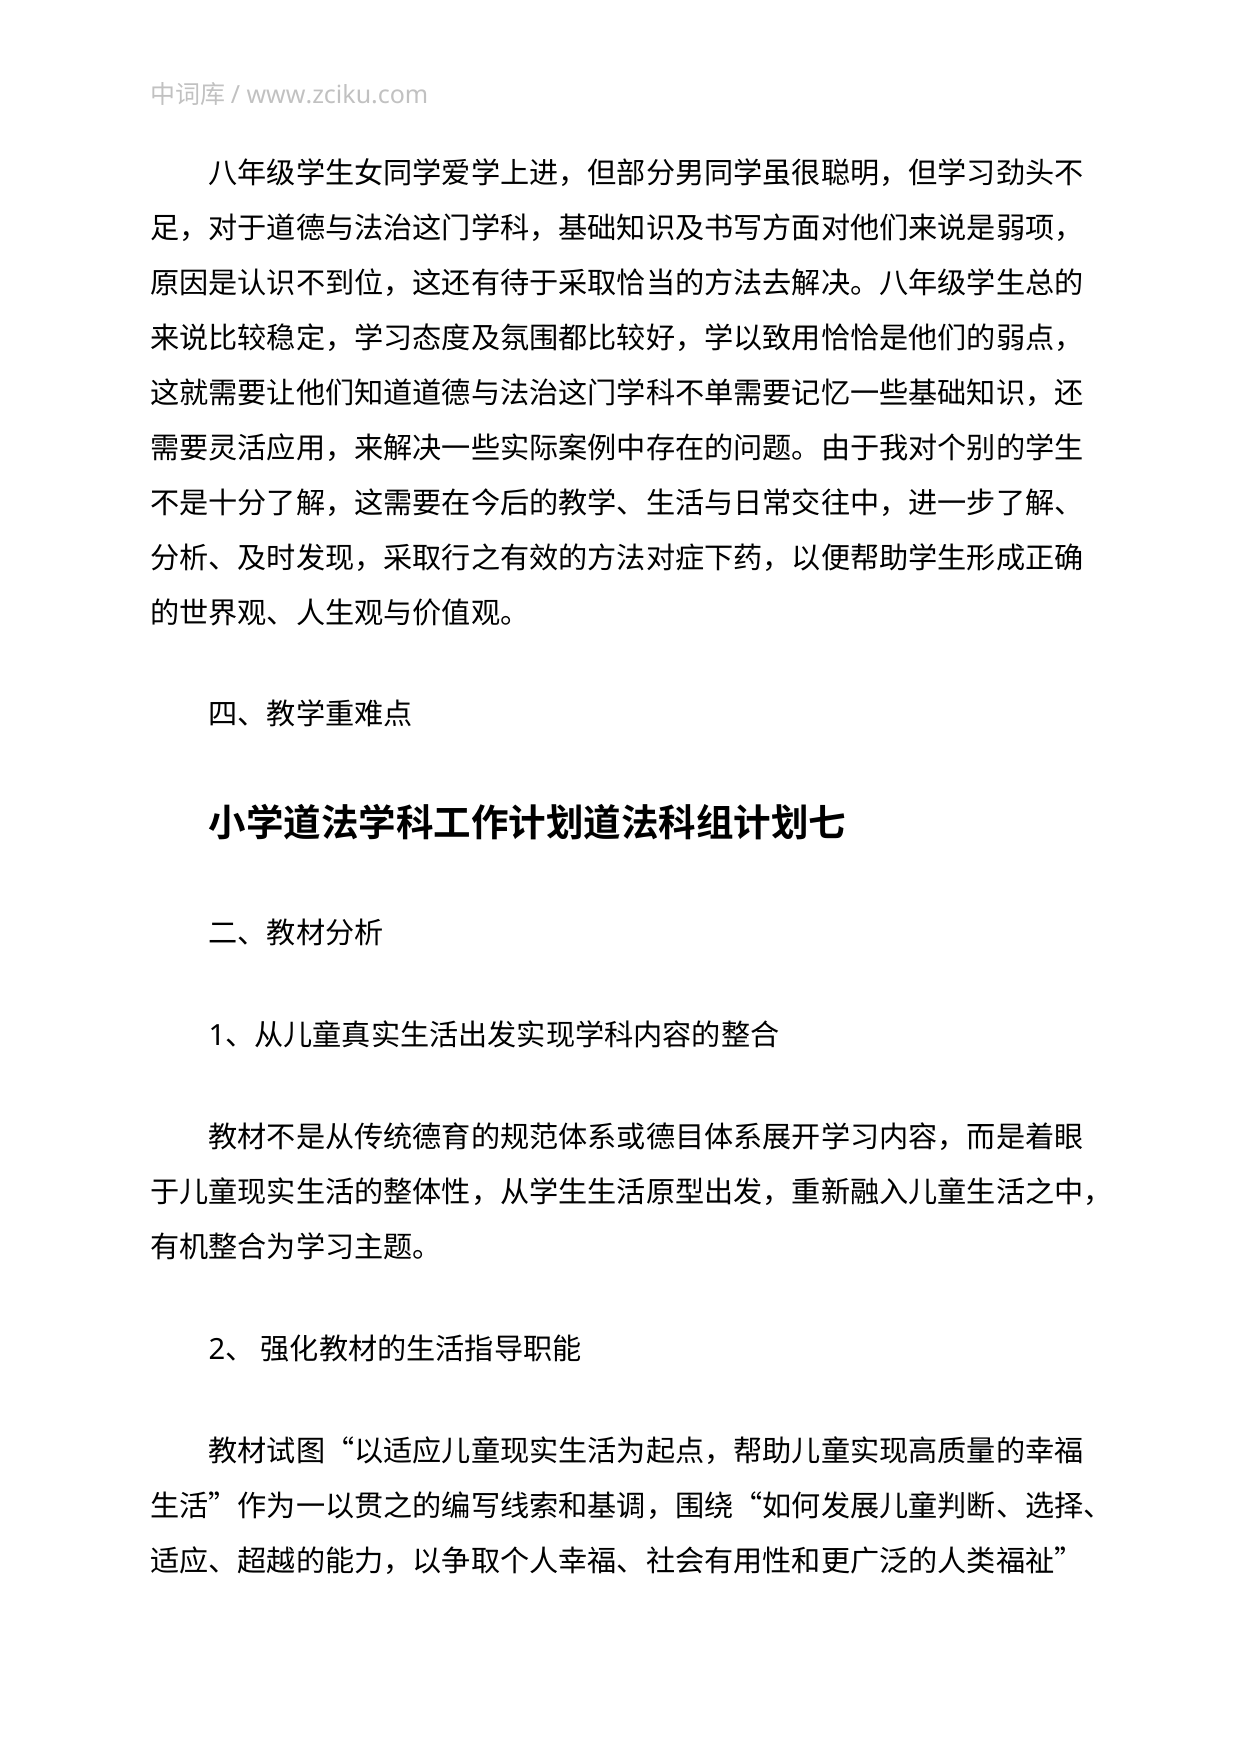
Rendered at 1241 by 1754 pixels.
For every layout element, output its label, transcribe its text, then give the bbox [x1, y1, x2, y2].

text 八年级学生女同学爱学上进，但部分男同学虽很聪明，但学习劲头不足，对于道德与法治这门学科，基础知识及书写方面对他们来说是弱项，原因是认识不到位，这还有待于采取恰当的方法去解决。八年级学生总的来说比较稳定，学习态度及氛围都比较好，学以致用恰恰是他们的弱点，这就需要让他们知道道德与法治这门学科不单需要记忆一些基础知识，还需要灵活应用，来解决一些实际案例中存在的问题。由于我对个别的学生不是十分了解，这需要在今后的教学、生活与日常交往中，进一步了解、分析、及时发现，采取行之有效的方法对症下药，以便帮助学生形成正确的世界观、人生观与价值观。 [150, 150, 1090, 631]
text 1、从儿童真实生活出发实现学科内容的整合 [150, 1012, 1090, 1054]
text 二、教材分析 [150, 910, 1090, 952]
text 2、 强化教材的生活指导职能 [150, 1325, 1090, 1368]
text 四、教学重难点 [150, 691, 1090, 733]
text 教材不是从传统德育的规范体系或德目体系展开学习内容，而是着眼于儿童现实生活的整体性，从学生生活原型出发，重新融入儿童生活之中，有机整合为学习主题。 [150, 1114, 1090, 1266]
text 小学道法学科工作计划道法科组计划七 [150, 793, 1090, 847]
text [150, 1427, 1090, 1579]
